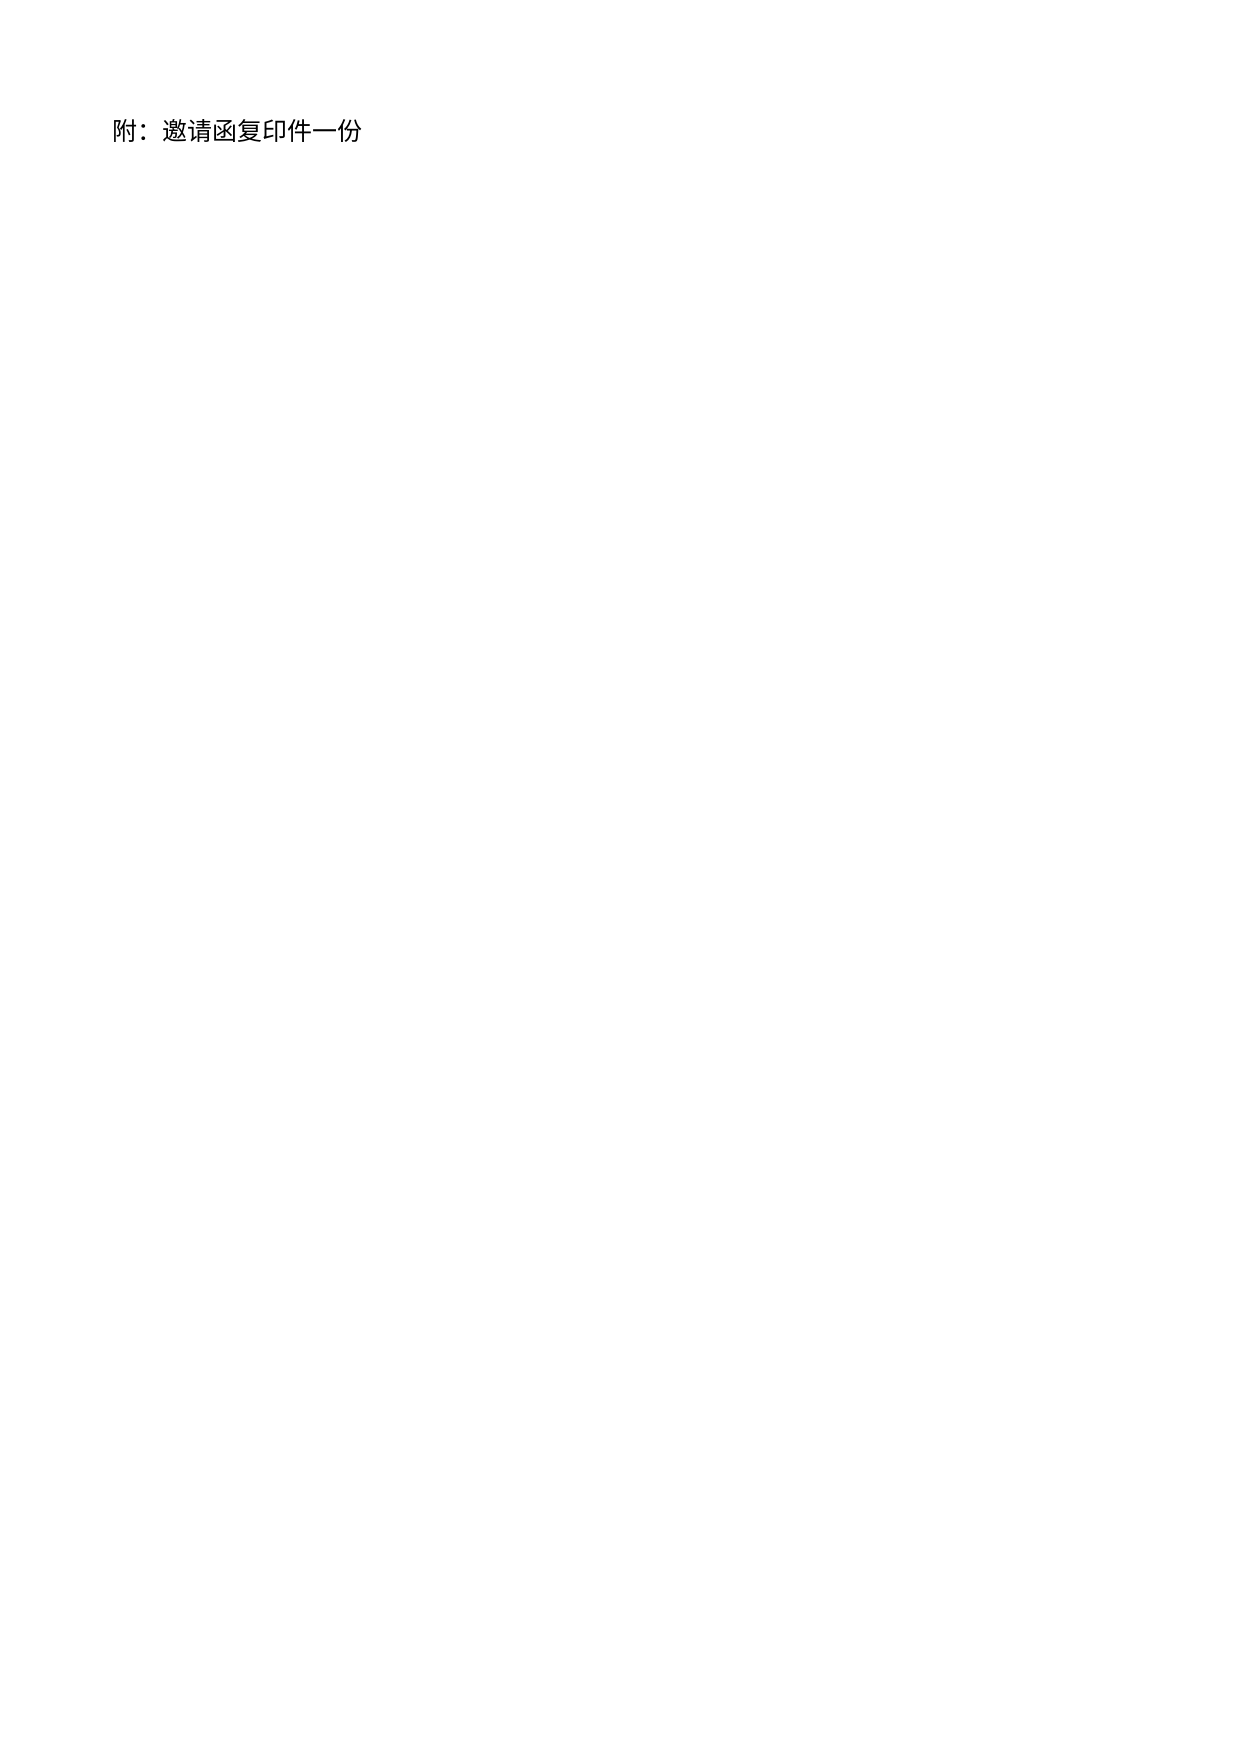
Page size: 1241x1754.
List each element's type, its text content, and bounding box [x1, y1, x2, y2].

text 附：邀请函复印件一份 [112, 97, 1144, 162]
